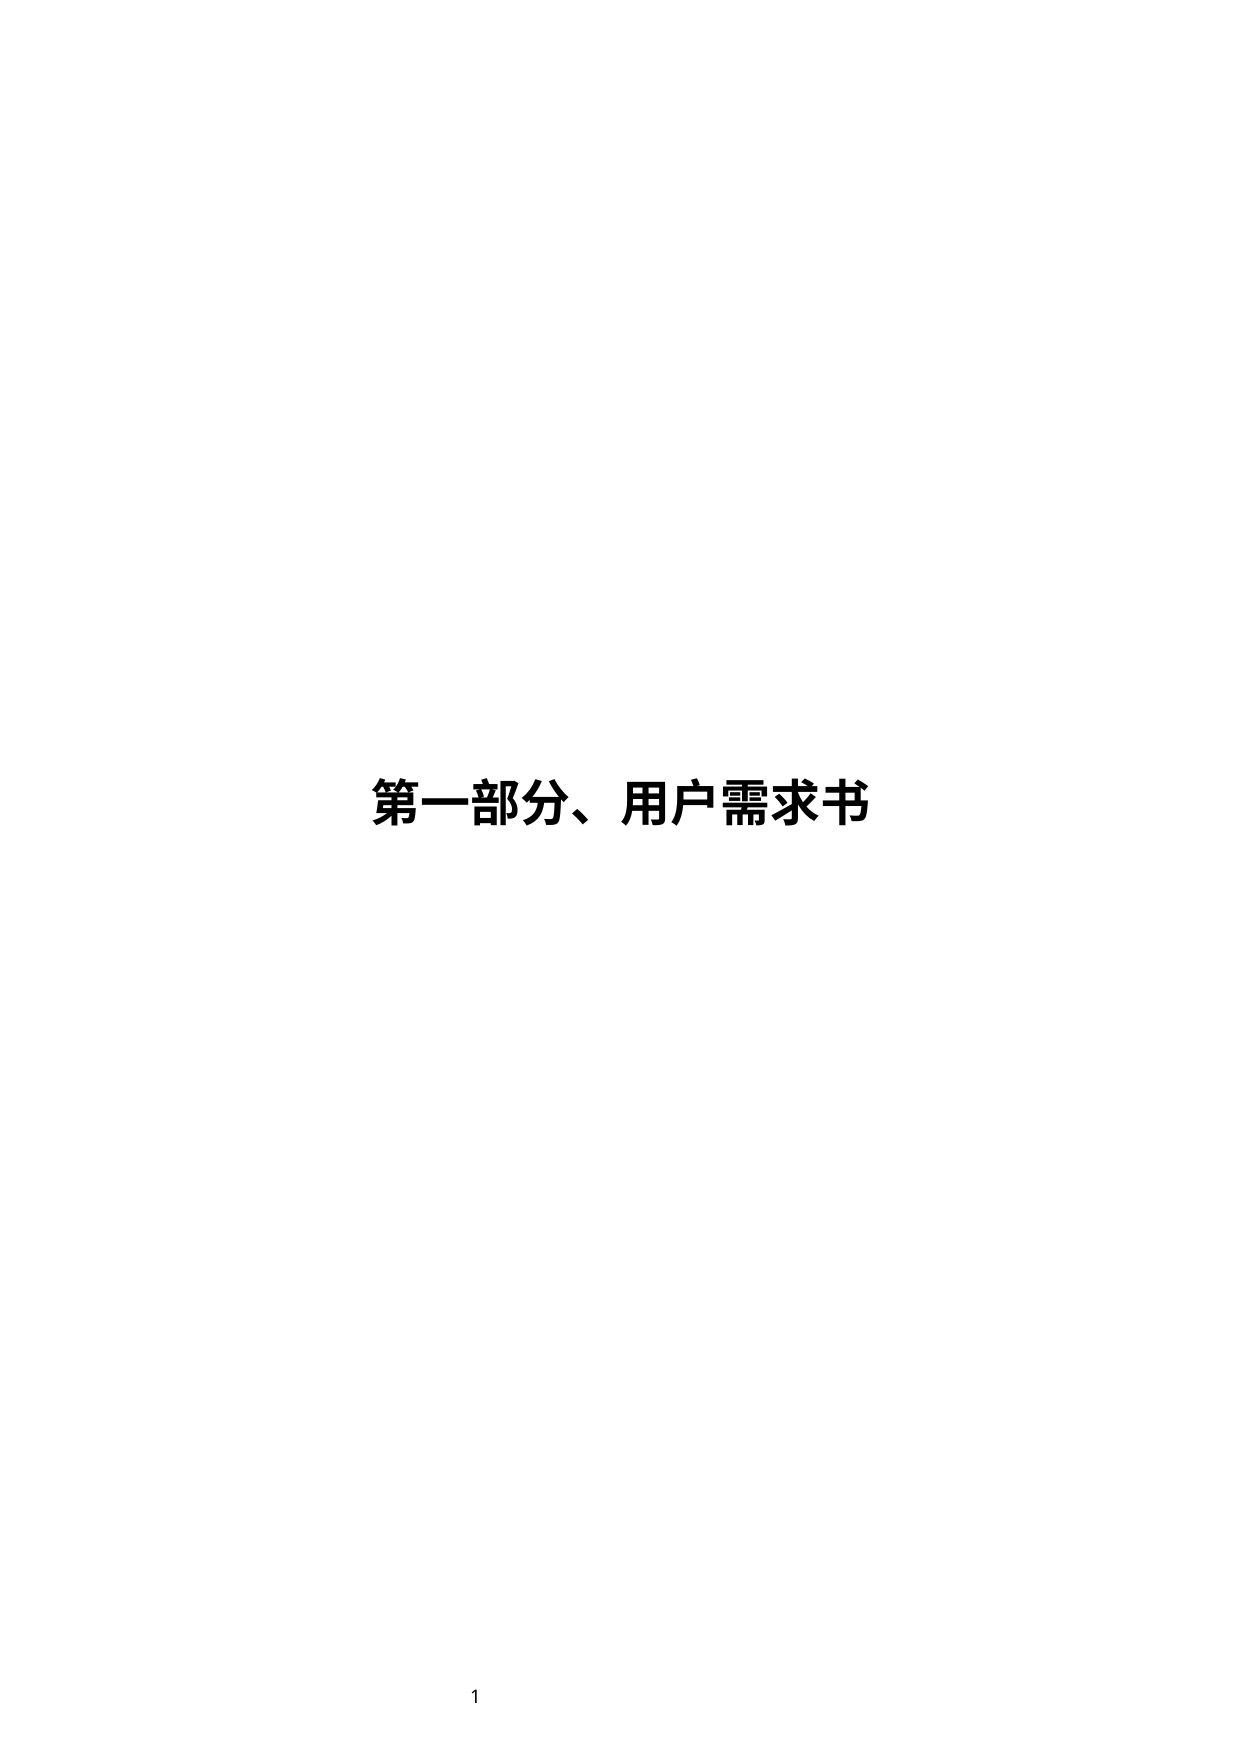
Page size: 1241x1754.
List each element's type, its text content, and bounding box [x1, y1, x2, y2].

text 第一部分、用户需求书 [112, 763, 1128, 836]
